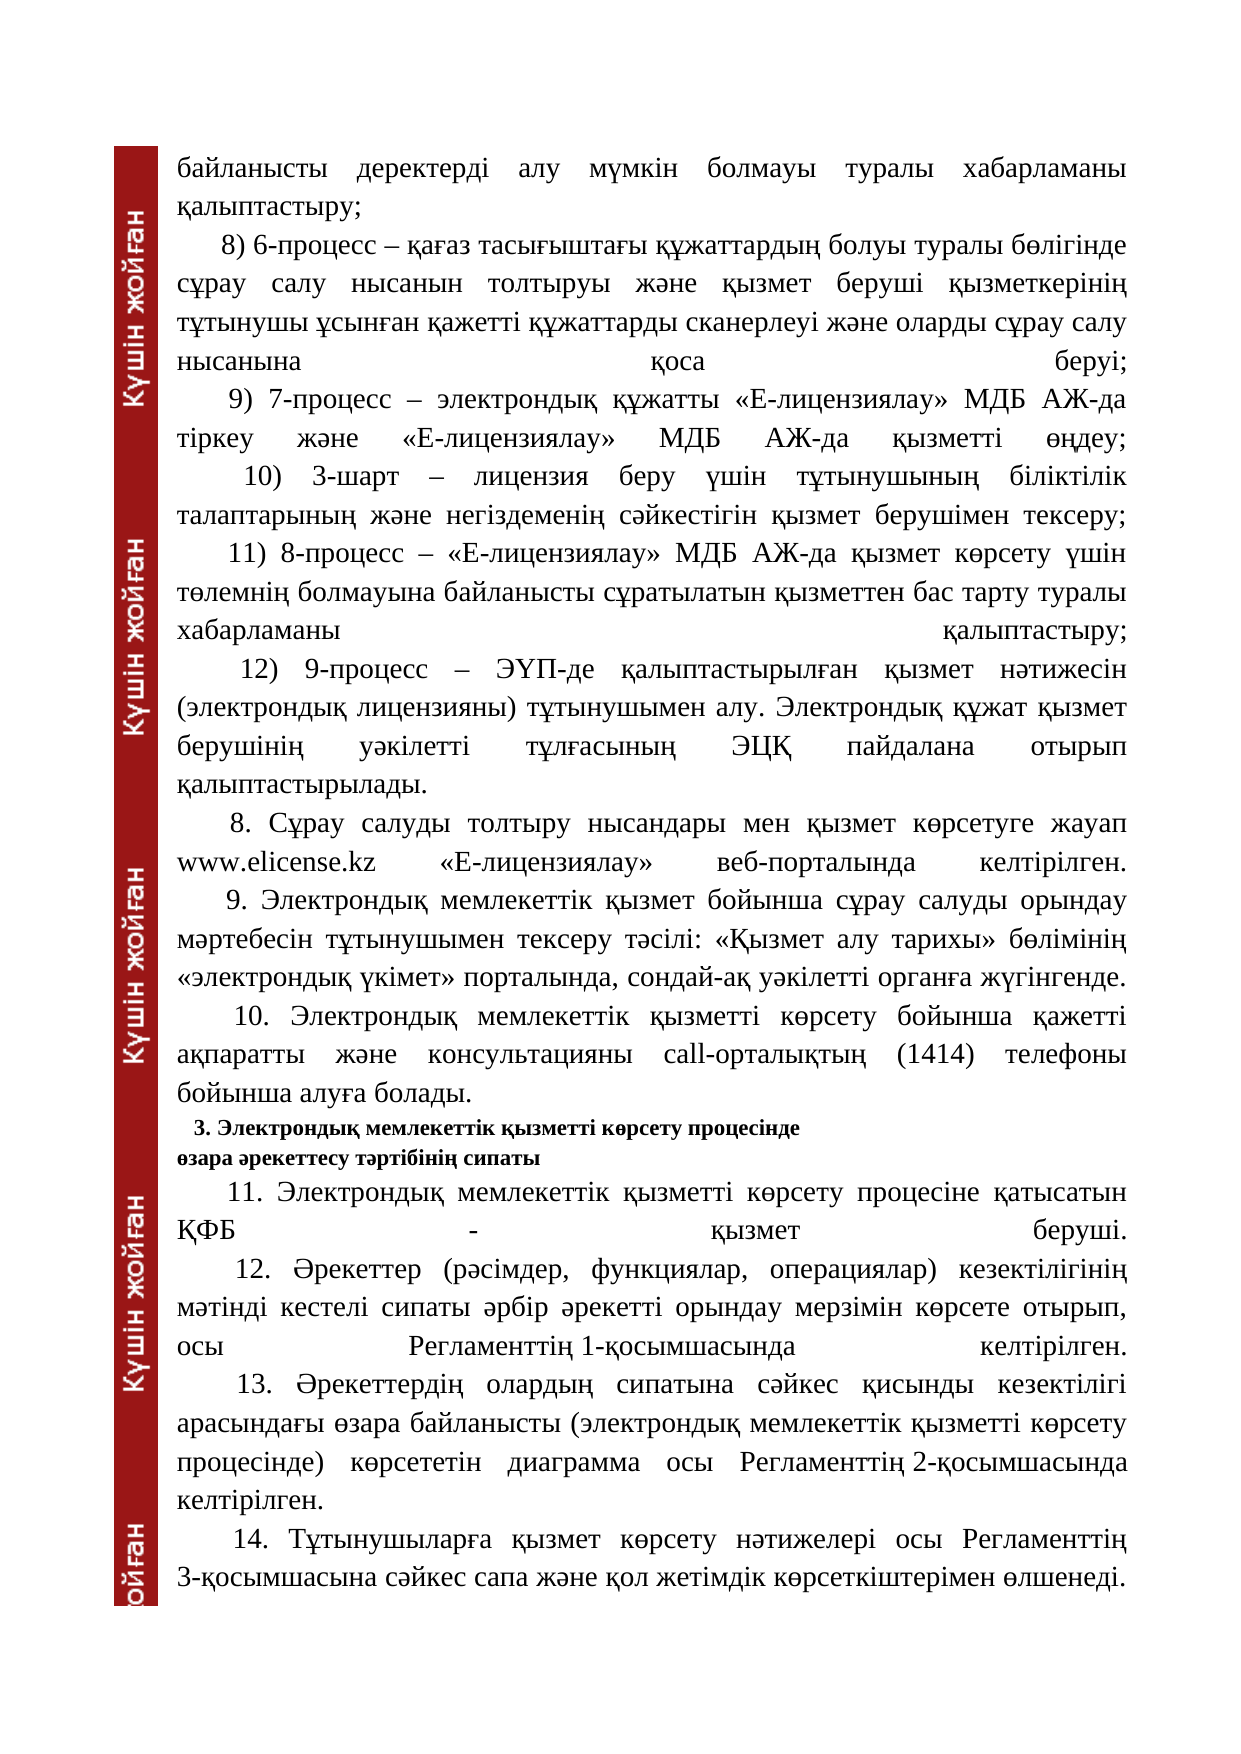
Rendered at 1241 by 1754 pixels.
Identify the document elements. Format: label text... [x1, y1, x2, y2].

picture [114, 1593, 158, 1606]
picture [114, 1108, 158, 1113]
picture [114, 146, 158, 150]
picture [114, 1170, 158, 1174]
text 3. Электрондық мемлекеттік қызметті көрсету процесінде өзара әрекеттесу тәртібінің сипаты [112, 1113, 1128, 1170]
